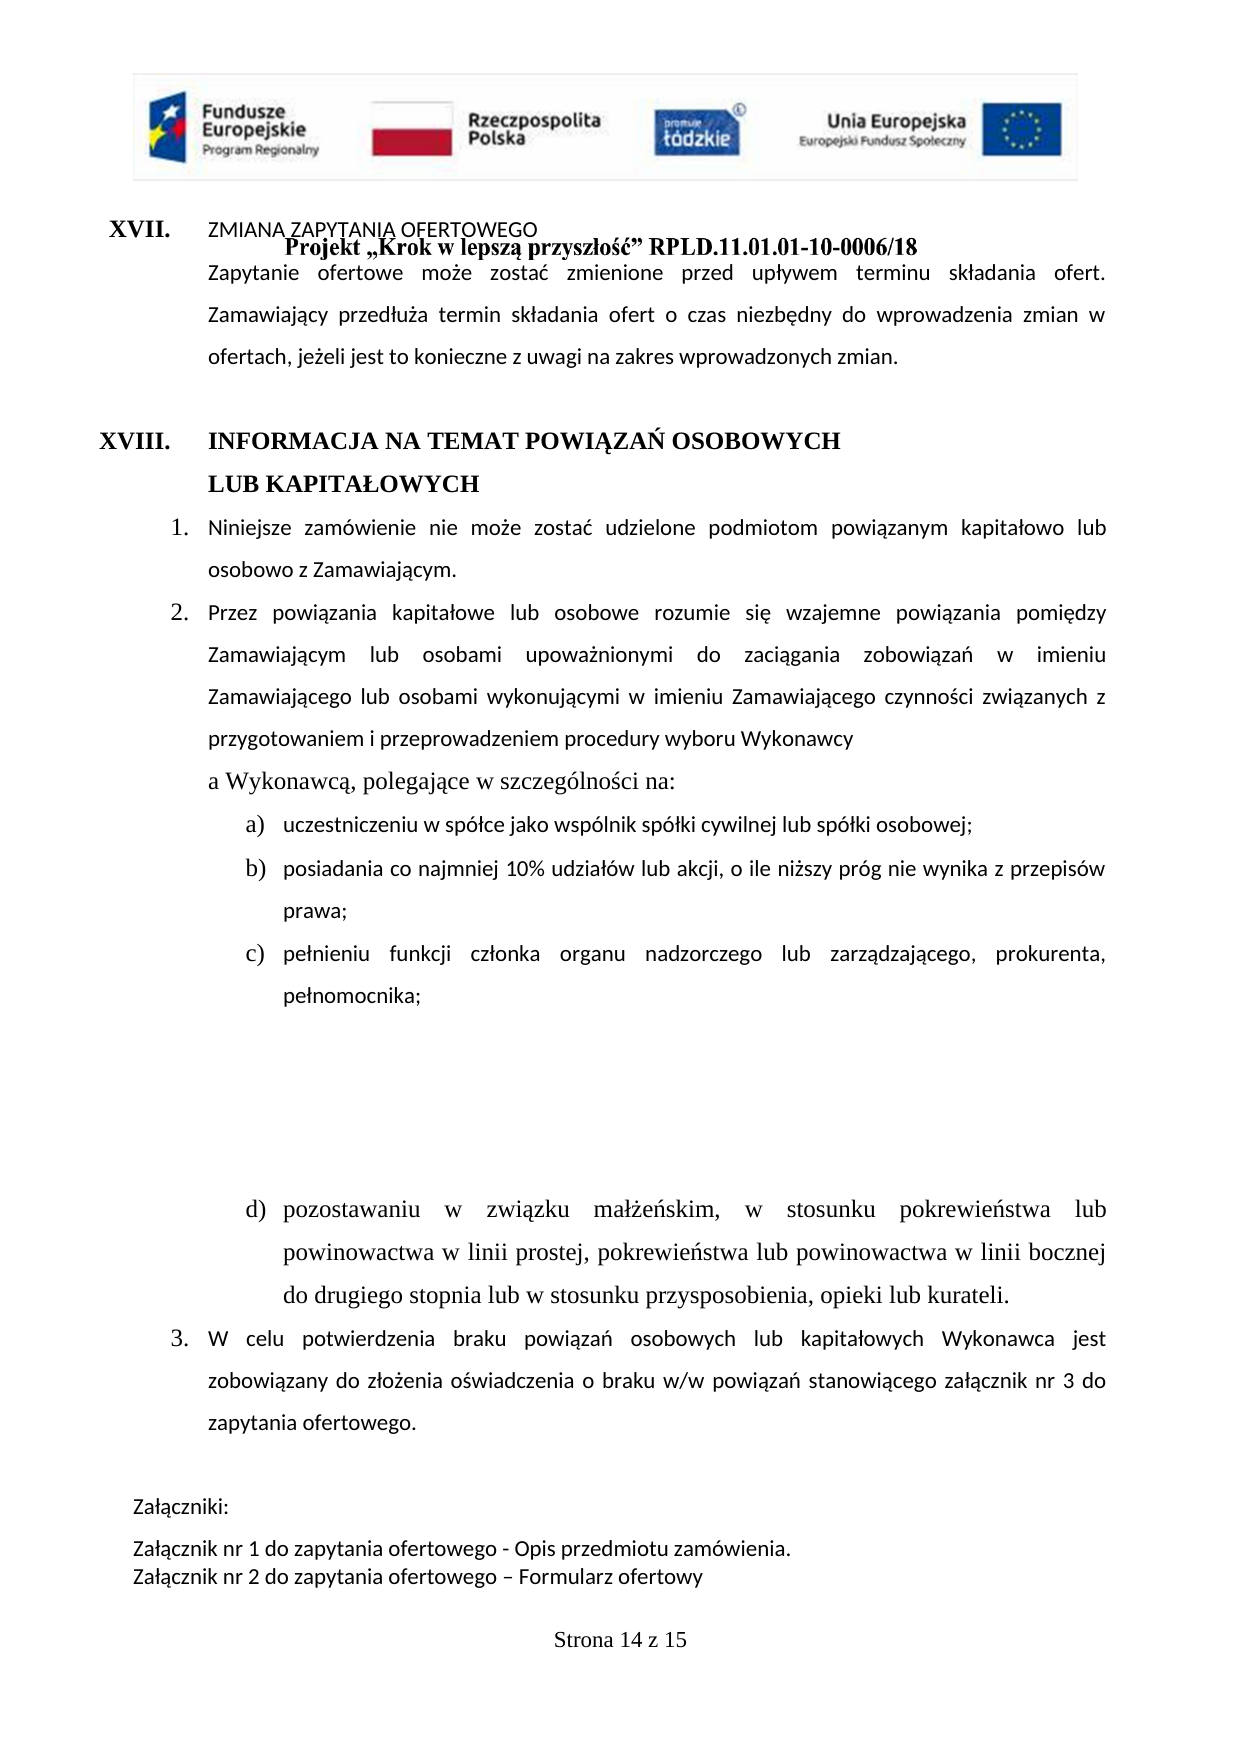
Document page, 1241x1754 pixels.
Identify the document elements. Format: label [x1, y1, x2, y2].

picture [525, 230, 534, 235]
picture [511, 230, 519, 235]
picture [464, 230, 473, 235]
picture [282, 230, 1241, 260]
picture [403, 230, 412, 235]
picture [132, 73, 1078, 181]
